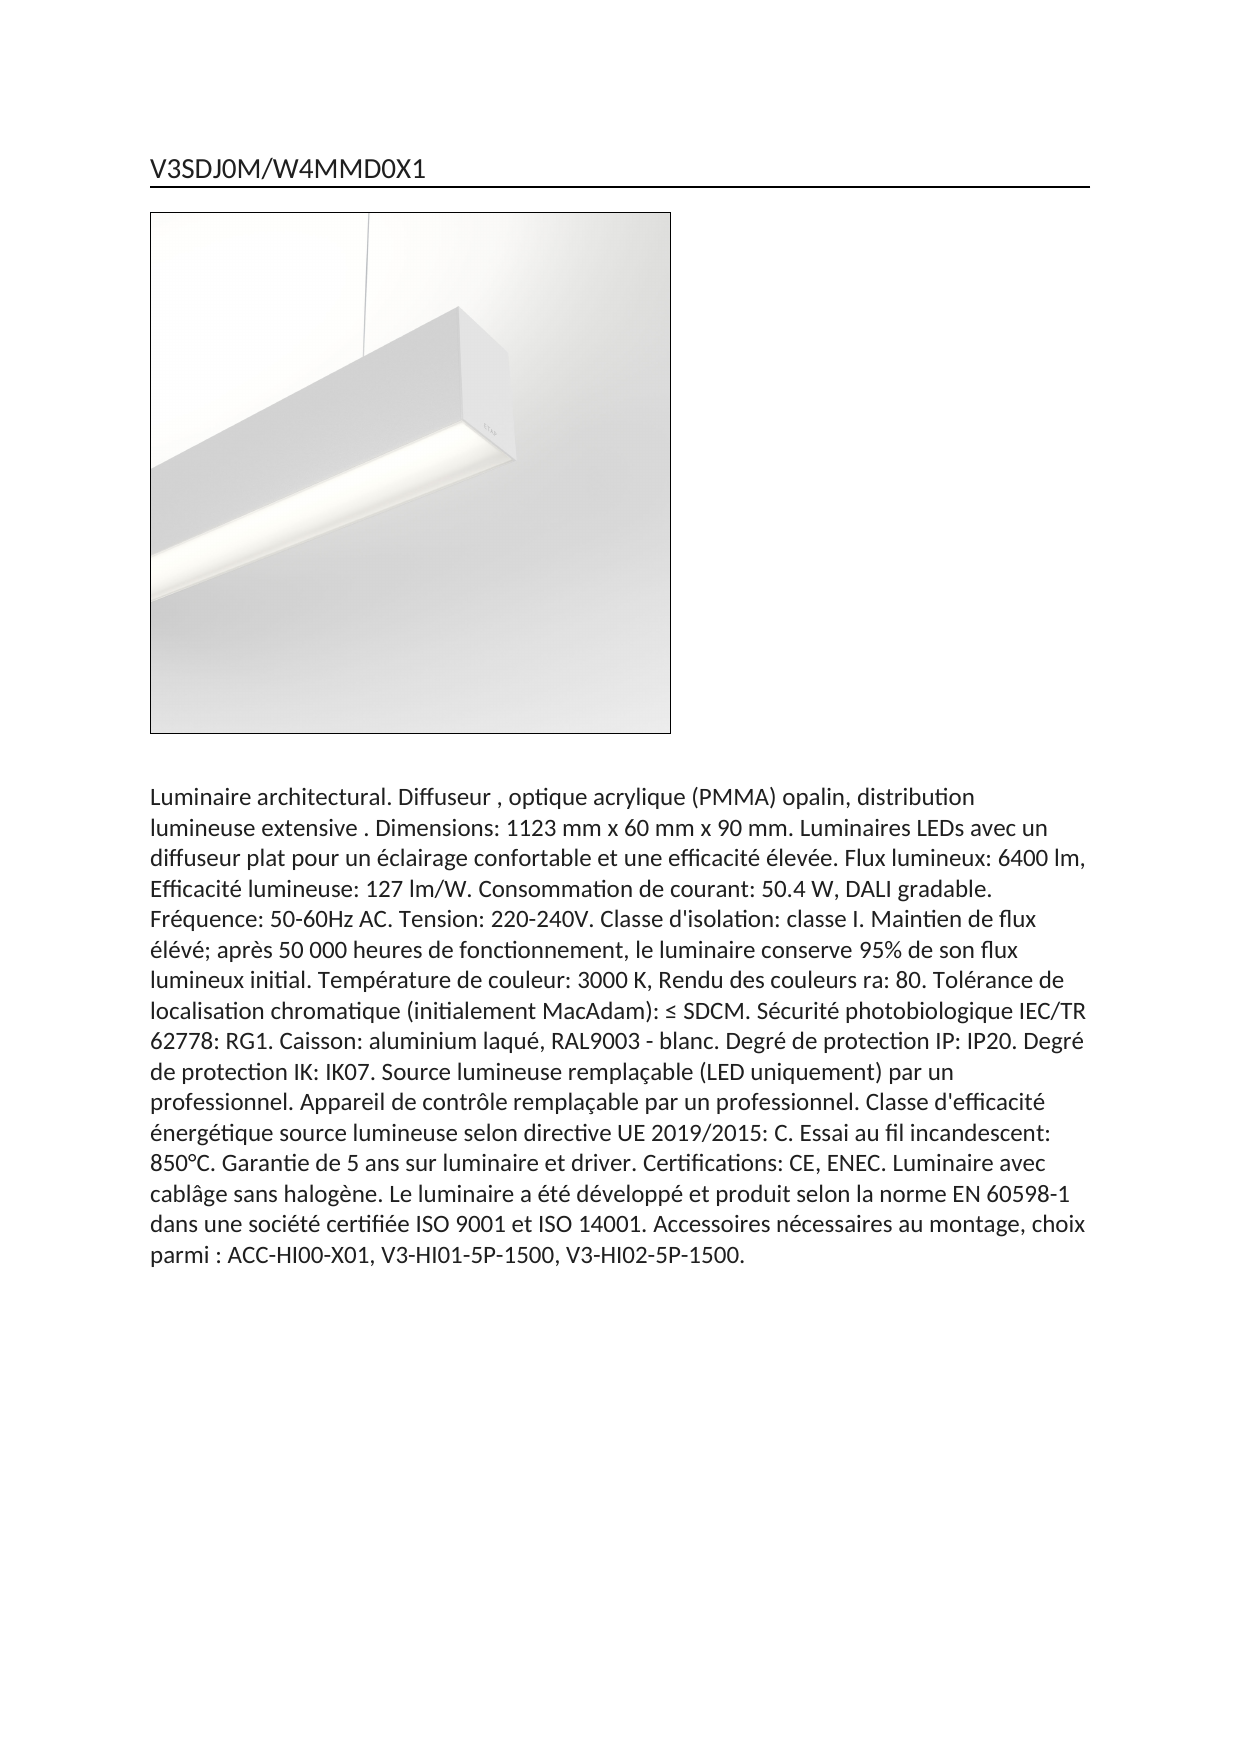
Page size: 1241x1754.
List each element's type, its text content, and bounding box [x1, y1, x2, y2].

text V3SDJ0M/W4MMD0X1 [150, 150, 1090, 186]
text Luminaire architectural. Diffuseur , optique acrylique (PMMA) opalin, distribution lumineuse extensive . Dimensions: 1123 mm x 60 mm x 90 mm. Luminaires LEDs avec un diffuseur plat pour un éclairage confortable et une efficacité élevée. Flux lumineux: 6400 lm, Efficacité lumineuse: 127 lm/W. Consommation de courant: 50.4 W, DALI gradable. Fréquence: 50-60Hz AC. Tension: 220-240V. Classe d'isolation: classe I. Maintien de flux élévé; après 50 000 heures de fonctionnement, le luminaire conserve 95% de son flux lumineux initial. Température de couleur: 3000 K, Rendu des couleurs ra: 80. Tolérance de localisation chromatique (initialement MacAdam): ≤ SDCM. Sécurité photobiologique IEC/TR 62778: RG1. Caisson: aluminium laqué, RAL9003 - blanc. Degré de protection IP: IP20. Degré de protection IK: IK07. Source lumineuse remplaçable (LED uniquement) par un professionnel. Appareil de contrôle remplaçable par un professionnel. Classe d'efficacité énergétique source lumineuse selon directive UE 2019/2015: C. Essai au fil incandescent: 850°C. Garantie de 5 ans sur luminaire et driver. Certifications: CE, ENEC. Luminaire avec cablâge sans halogène. Le luminaire a été développé et produit selon la norme EN 60598-1 dans une société certifiée ISO 9001 et ISO 14001. Accessoires nécessaires au montage, choix parmi : ACC-HI00-X01, V3-HI01-5P-1500, V3-HI02-5P-1500. [150, 781, 1090, 1269]
picture [151, 213, 670, 733]
